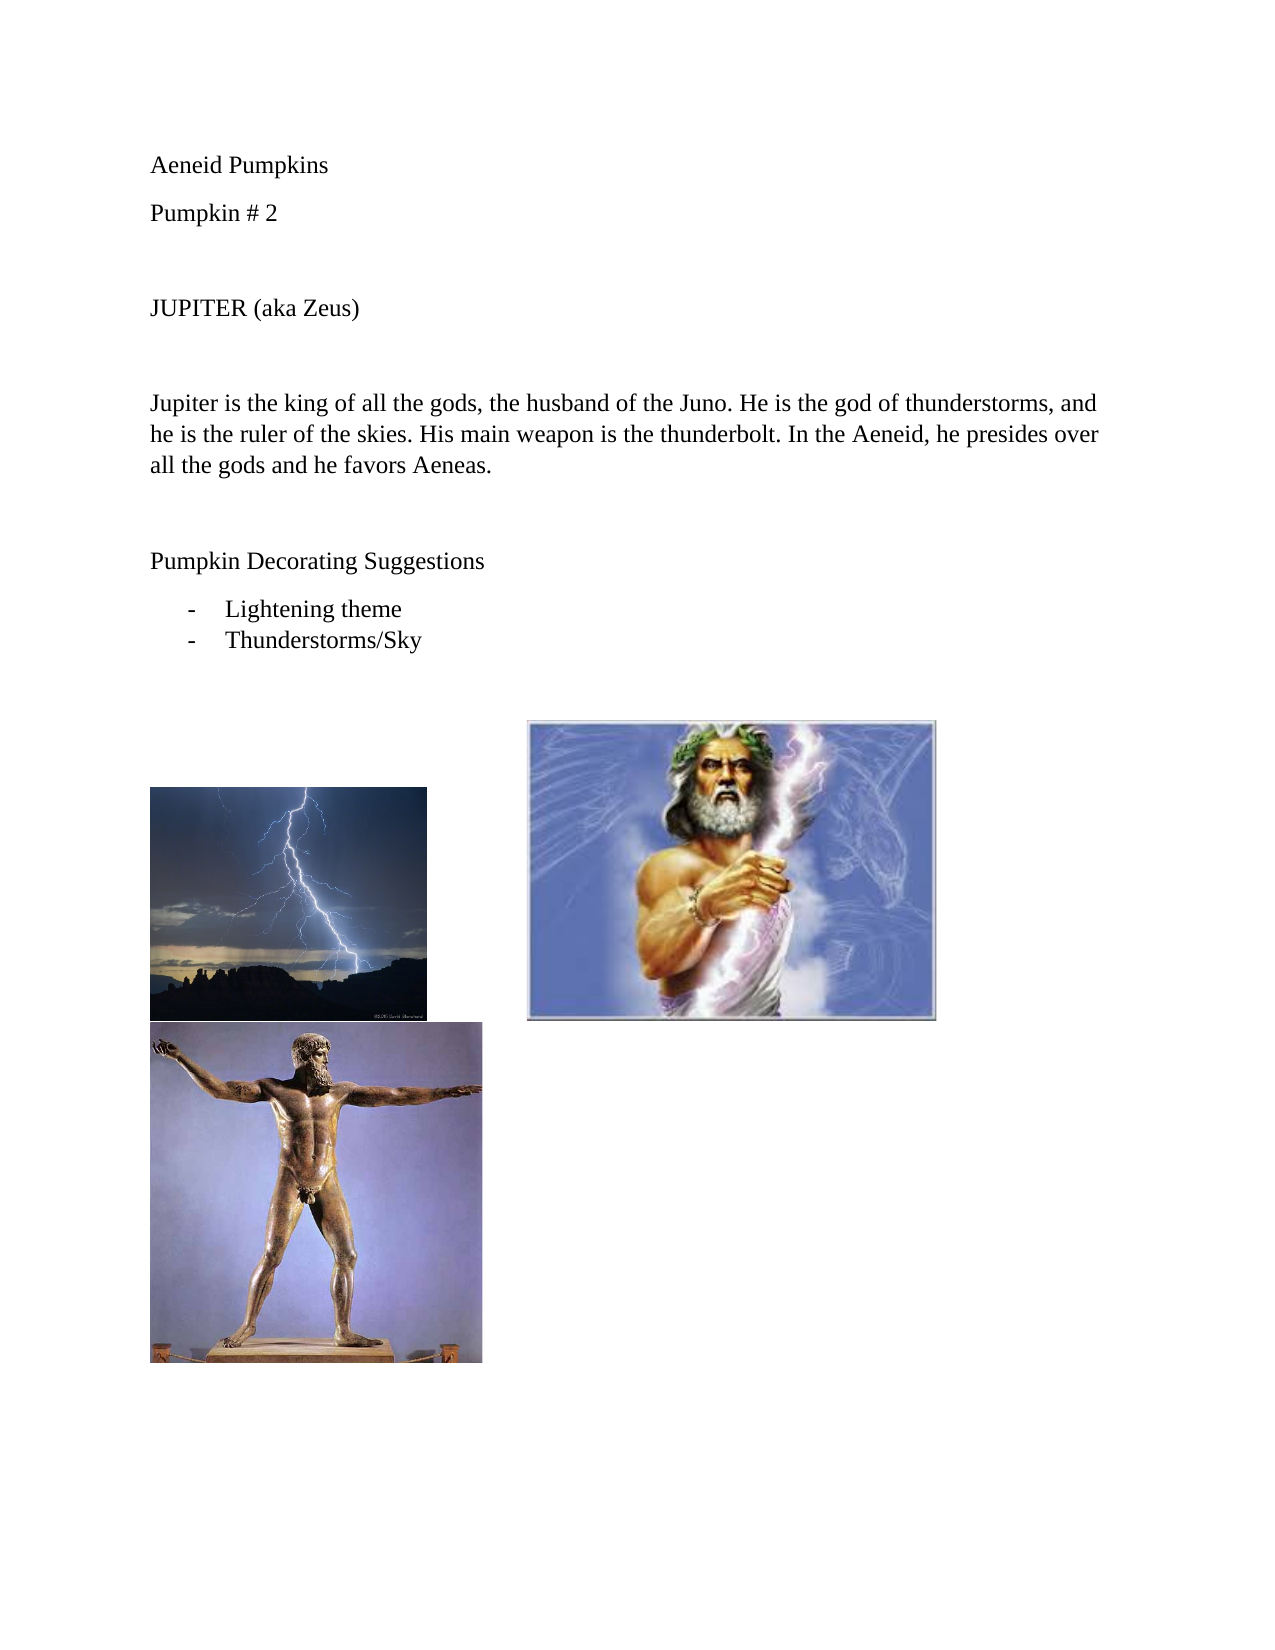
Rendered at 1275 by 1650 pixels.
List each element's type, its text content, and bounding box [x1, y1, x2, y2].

picture [150, 787, 427, 1021]
picture [150, 1022, 483, 1363]
text Pumpkin # 2 [150, 198, 1125, 226]
picture [526, 720, 937, 1021]
text Jupiter is the king of all the gods, the husband of the Juno. He is the god of thunderstorms, and he is the ruler of the skies. His main weapon is the thunderbolt. In the Aeneid, he presides over all the gods and he favors Aeneas. [150, 388, 1125, 479]
list Thunderstorms/Sky [187, 625, 1125, 653]
text Pumpkin Decorating Suggestions [150, 546, 1125, 575]
text Aeneid Pumpkins [150, 150, 1125, 179]
list Lightening theme [187, 594, 1125, 622]
text JUPITER (aka Zeus) [150, 293, 1125, 322]
